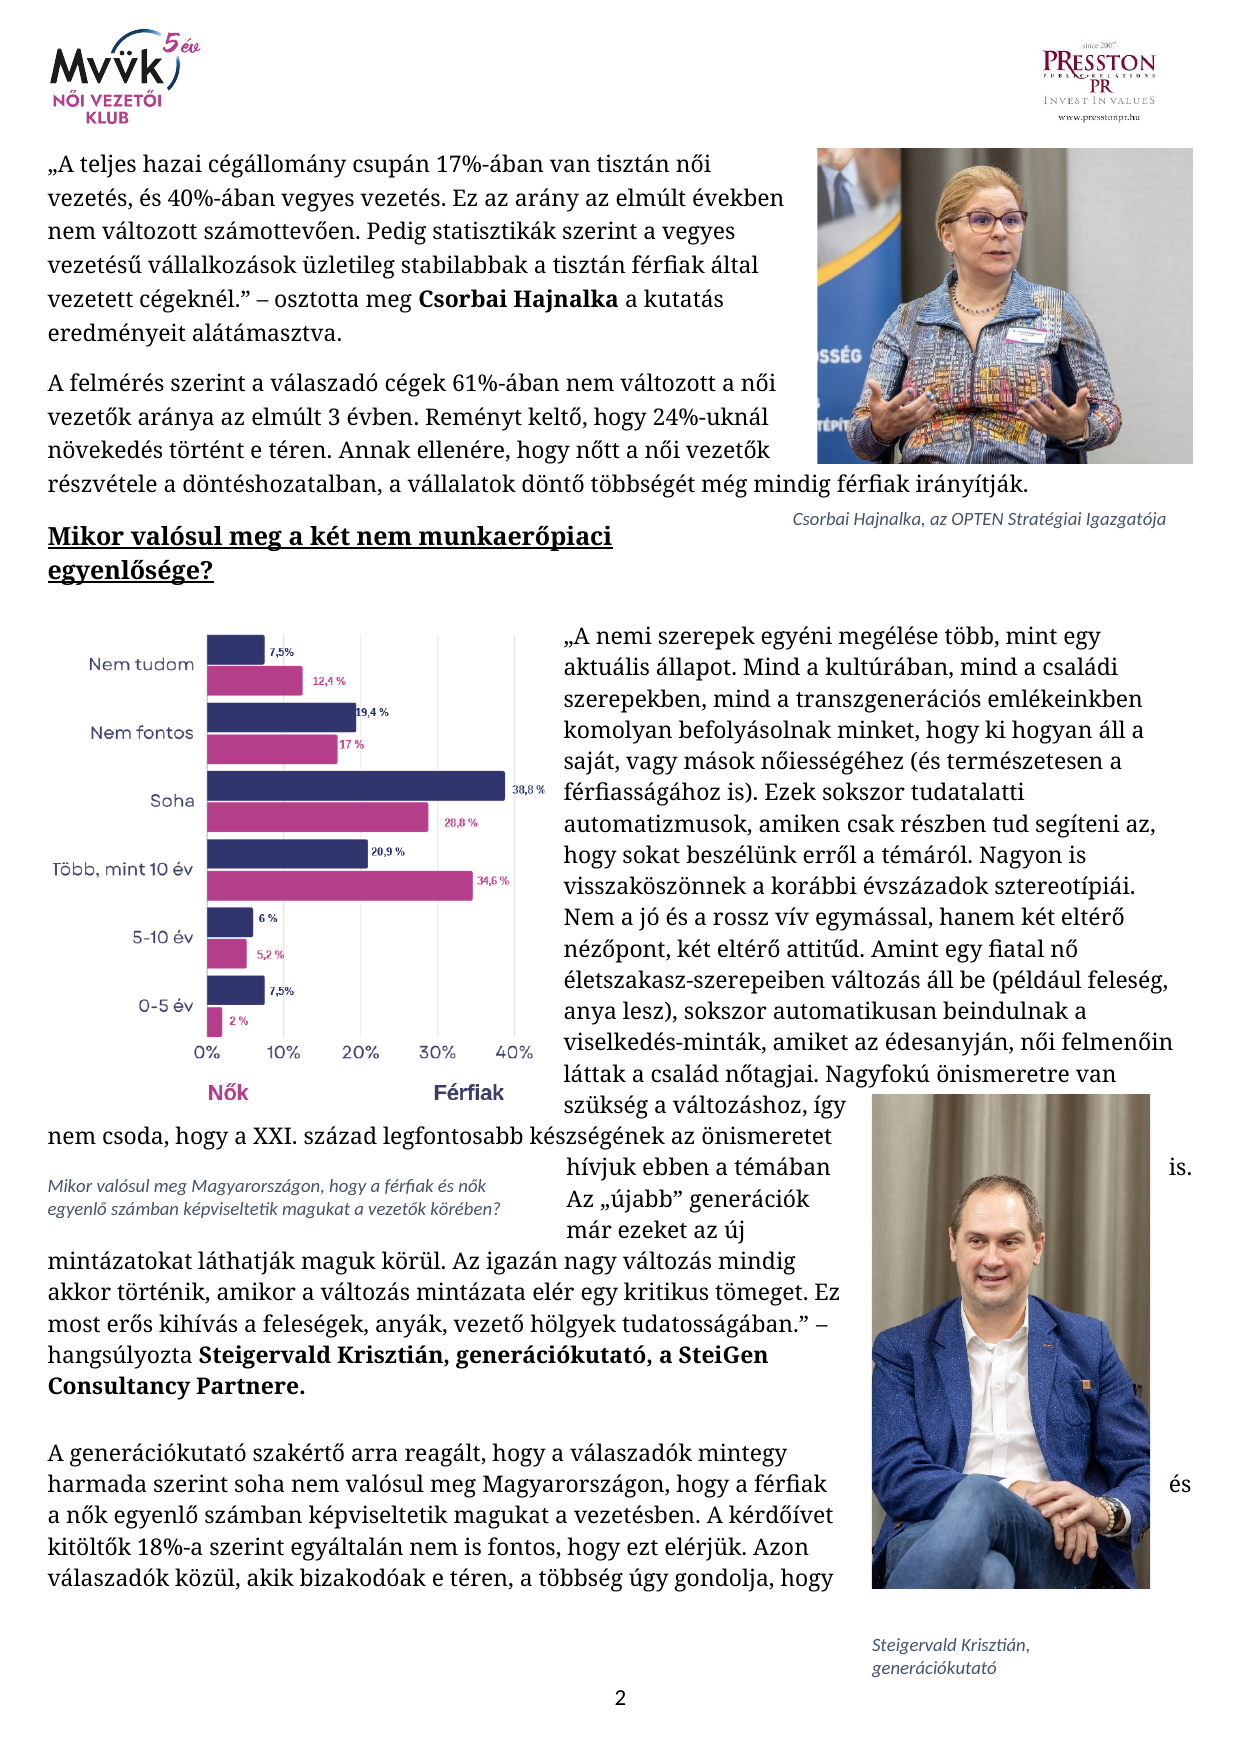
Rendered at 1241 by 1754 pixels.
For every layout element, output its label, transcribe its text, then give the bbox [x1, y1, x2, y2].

picture [871, 1094, 1150, 1589]
text A felmérés szerint a válaszadó cégek 61%-ában nem változott a női vezetők aránya az elmúlt 3 évben. Reményt keltő, hogy 24%-uknál növekedés történt e téren. Annak ellenére, hogy nőtt a női vezetők részvétele a döntéshozatalban, a vállalatok döntő többségét még mindig férfiak irányítják. [47, 367, 1193, 499]
picture [53, 621, 545, 1116]
picture [817, 148, 1193, 464]
picture [47, 26, 201, 124]
picture [1027, 30, 1168, 124]
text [47, 1437, 1193, 1593]
text „A teljes hazai cégállomány csupán 17%-ában van tisztán női vezetés, és 40%-ában vegyes vezetés. Ez az arány az elmúlt években nem változott számottevően. Pedig statisztikák szerint a vegyes vezetésű vállalkozások üzletileg stabilabbak a tisztán férfiak által vezetett cégeknél.” – osztotta meg Csorbai Hajnalka a kutatás eredményeit alátámasztva. [47, 148, 817, 348]
text Mikor valósul meg a két nem munkaerőpiaci egyenlősége? [47, 518, 1193, 587]
